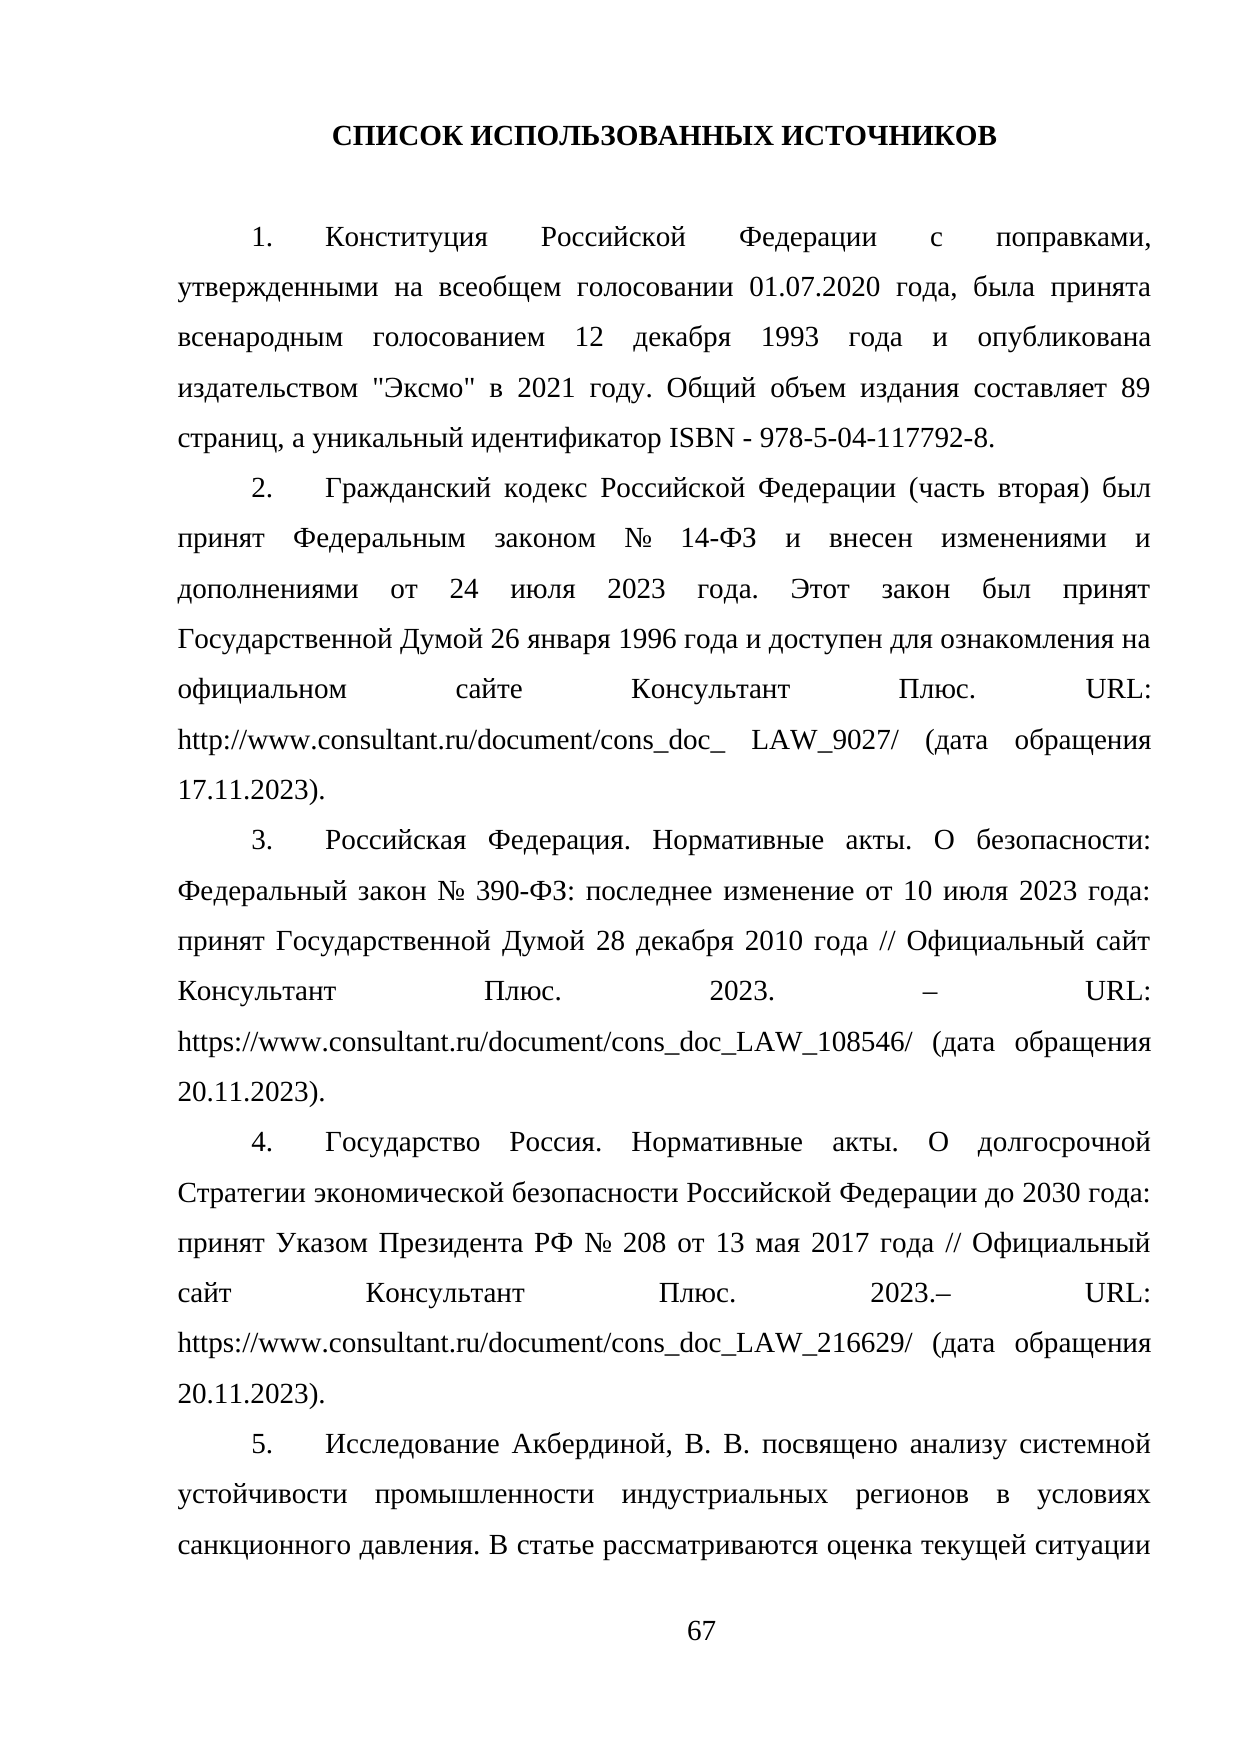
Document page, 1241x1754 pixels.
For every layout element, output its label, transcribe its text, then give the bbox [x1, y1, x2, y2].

subtitle СПИСОК ИСПОЛЬЗОВАННЫХ ИСТОЧНИКОВ [177, 118, 1152, 152]
list Гражданский кодекс Российской Федерации (часть вторая) был принят Федеральным законом № 14-ФЗ и внесен изменениями и дополнениями от 24 июля 2023 года. Этот закон был принят Государственной Думой 26 января 1996 года и доступен для ознакомления на официальном сайте Консультант Плюс. URL: http://www.consultant.ru/document/cons_doc_ LAW_9027/ (дата обращения 17.11.2023). [177, 470, 1152, 806]
list Конституция Российской Федерации с поправками, утвержденными на всеобщем голосовании 01.07.2020 года, была принята всенародным голосованием 12 декабря 1993 года и опубликована издательством "Эксмо" в 2021 году. Общий объем издания составляет 89 страниц, а уникальный идентификатор ISBN - 978-5-04-117792-8. [177, 219, 1152, 453]
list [177, 1426, 1152, 1560]
list Российская Федерация. Нормативные акты. О безопасности: Федеральный закон № 390-ФЗ: последнее изменение от 10 июля 2023 года: принят Государственной Думой 28 декабря 2010 года // Официальный сайт Консультант Плюс. 2023. – URL: https://www.consultant.ru/document/cons_doc_LAW_108546/ (дата обращения 20.11.2023). [177, 822, 1152, 1108]
list Государство Россия. Нормативные акты. О долгосрочной Стратегии экономической безопасности Российской Федерации до 2030 года: принят Указом Президента РФ № 208 от 13 мая 2017 года // Официальный сайт Консультант Плюс. 2023.– URL: https://www.consultant.ru/document/cons_doc_LAW_216629/ (дата обращения 20.11.2023). [177, 1124, 1152, 1409]
